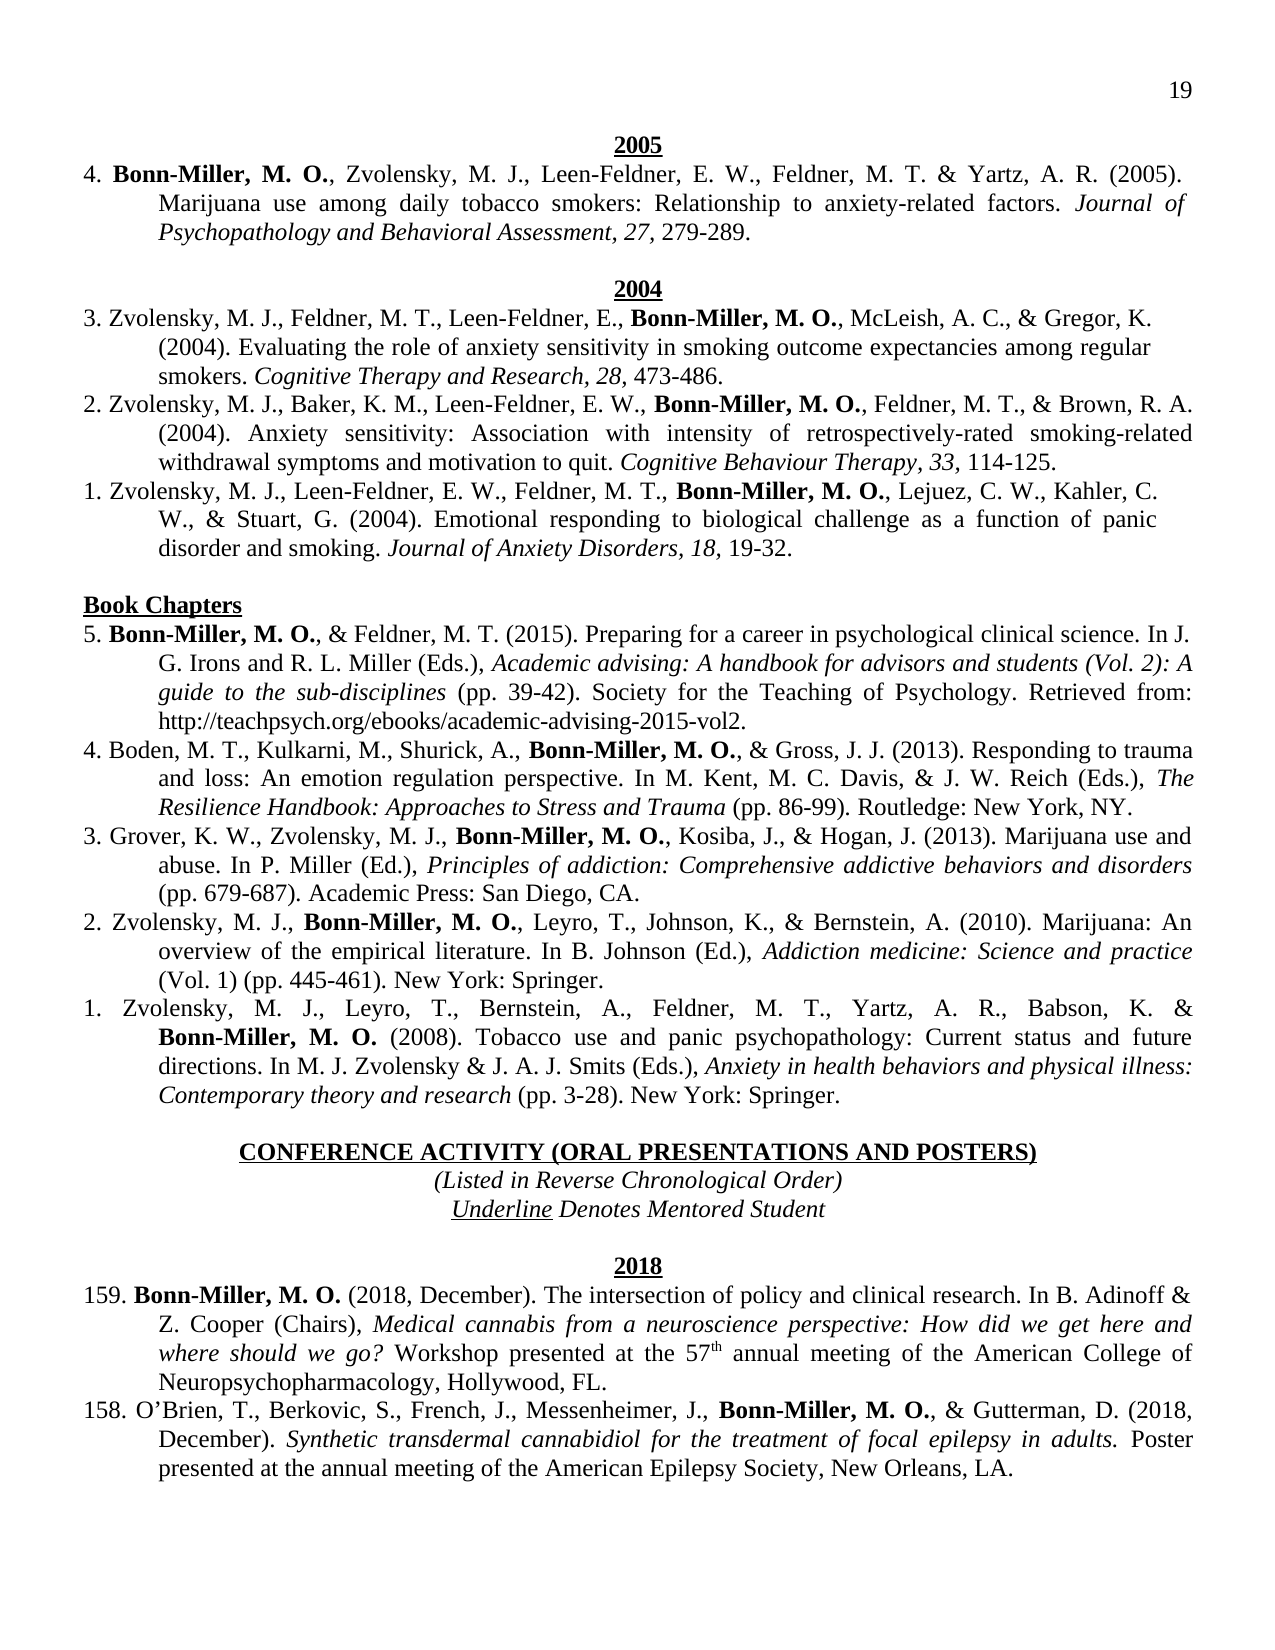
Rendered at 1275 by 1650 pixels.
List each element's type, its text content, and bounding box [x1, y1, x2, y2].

text 158. O’Brien, T., Berkovic, S., French, J., Messenheimer, J., Bonn-Miller, M. O., & Gutterman, D. (2018, December). Synthetic transdermal cannabidiol for the treatment of focal epilepsy in adults. Poster presented at the annual meeting of the American Epilepsy Society, New Orleans, LA. [83, 1395, 1193, 1482]
text 3. Zvolensky, M. J., Feldner, M. T., Leen-Feldner, E., Bonn-Miller, M. O., McLeish, A. C., & Gregor, K. (2004). Evaluating the role of anxiety sensitivity in smoking outcome expectancies among regular smokers. Cognitive Therapy and Research, 28, 473-486. [83, 303, 1152, 389]
text 5. Bonn-Miller, M. O., & Feldner, M. T. (2015). Preparing for a career in psychological clinical science. In J. [83, 619, 1200, 648]
text Z. Cooper (Chairs), Medical cannabis from a neuroscience perspective: How did we get here and where should we go? Workshop presented at the 57th annual meeting of the American College of Neuropsychopharmacology, Hollywood, FL. [158, 1309, 1193, 1395]
subtitle 2018 [76, 1251, 1200, 1280]
text 3. Grover, K. W., Zvolensky, M. J., Bonn-Miller, M. O., Kosiba, J., & Hogan, J. (2013). Marijuana use and abuse. In P. Miller (Ed.), Principles of addiction: Comprehensive addictive behaviors and disorders (pp. 679-687). Academic Press: San Diego, CA. [83, 821, 1193, 907]
subtitle 2004 [76, 274, 1200, 303]
subtitle 2005 [76, 131, 1200, 159]
text (Listed in Reverse Chronological Order) Underline Denotes Mentored Student [387, 1166, 889, 1222]
text 159. Bonn-Miller, M. O. (2018, December). The intersection of policy and clinical research. In B. Adinoff & [83, 1280, 1200, 1309]
text G. Irons and R. L. Miller (Eds.), Academic advising: A handbook for advisors and students (Vol. 2): A guide to the sub-disciplines (pp. 39-42). Society for the Teaching of Psychology. Retrieved from: http://teachpsych.org/ebooks/academic-advising-2015-vol2. [158, 648, 1193, 735]
text 1. Zvolensky, M. J., Leen-Feldner, E. W., Feldner, M. T., Bonn-Miller, M. O., Lejuez, C. W., Kahler, C. W., & Stuart, G. (2004). Emotional responding to biological challenge as a function of panic disorder and smoking. Journal of Anxiety Disorders, 18, 19-32. [83, 476, 1158, 562]
text 2. Zvolensky, M. J., Bonn-Miller, M. O., Leyro, T., Johnson, K., & Bernstein, A. (2010). Marijuana: An overview of the empirical literature. In B. Johnson (Ed.), Addiction medicine: Science and practice (Vol. 1) (pp. 445-461). New York: Springer. [83, 907, 1193, 993]
text 1. Zvolensky, M. J., Leyro, T., Bernstein, A., Feldner, M. T., Yartz, A. R., Babson, K. & Bonn-Miller, M. O. (2008). Tobacco use and panic psychopathology: Current status and future directions. In M. J. Zvolensky & J. A. J. Smits (Eds.), Anxiety in health behaviors and physical illness: Contemporary theory and research (pp. 3-28). New York: Springer. [83, 993, 1193, 1108]
text 2. Zvolensky, M. J., Baker, K. M., Leen-Feldner, E. W., Bonn-Miller, M. O., Feldner, M. T., & Brown, R. A. (2004). Anxiety sensitivity: Association with intensity of retrospectively-rated smoking-related withdrawal symptoms and motivation to quit. Cognitive Behaviour Therapy, 33, 114-125. [83, 389, 1193, 476]
subtitle Book Chapters [83, 591, 1200, 619]
text 4. Boden, M. T., Kulkarni, M., Shurick, A., Bonn-Miller, M. O., & Gross, J. J. (2013). Responding to trauma and loss: An emotion regulation perspective. In M. Kent, M. C. Davis, & J. W. Reich (Eds.), The Resilience Handbook: Approaches to Stress and Trauma (pp. 86-99). Routledge: New York, NY. [83, 735, 1194, 821]
text 4. Bonn-Miller, M. O., Zvolensky, M. J., Leen-Feldner, E. W., Feldner, M. T. & Yartz, A. R. (2005). Marijuana use among daily tobacco smokers: Relationship to anxiety-related factors. Journal of Psychopathology and Behavioral Assessment, 27, 279-289. [83, 159, 1184, 246]
subtitle CONFERENCE ACTIVITY (ORAL PRESENTATIONS AND POSTERS) [75, 1137, 1200, 1166]
